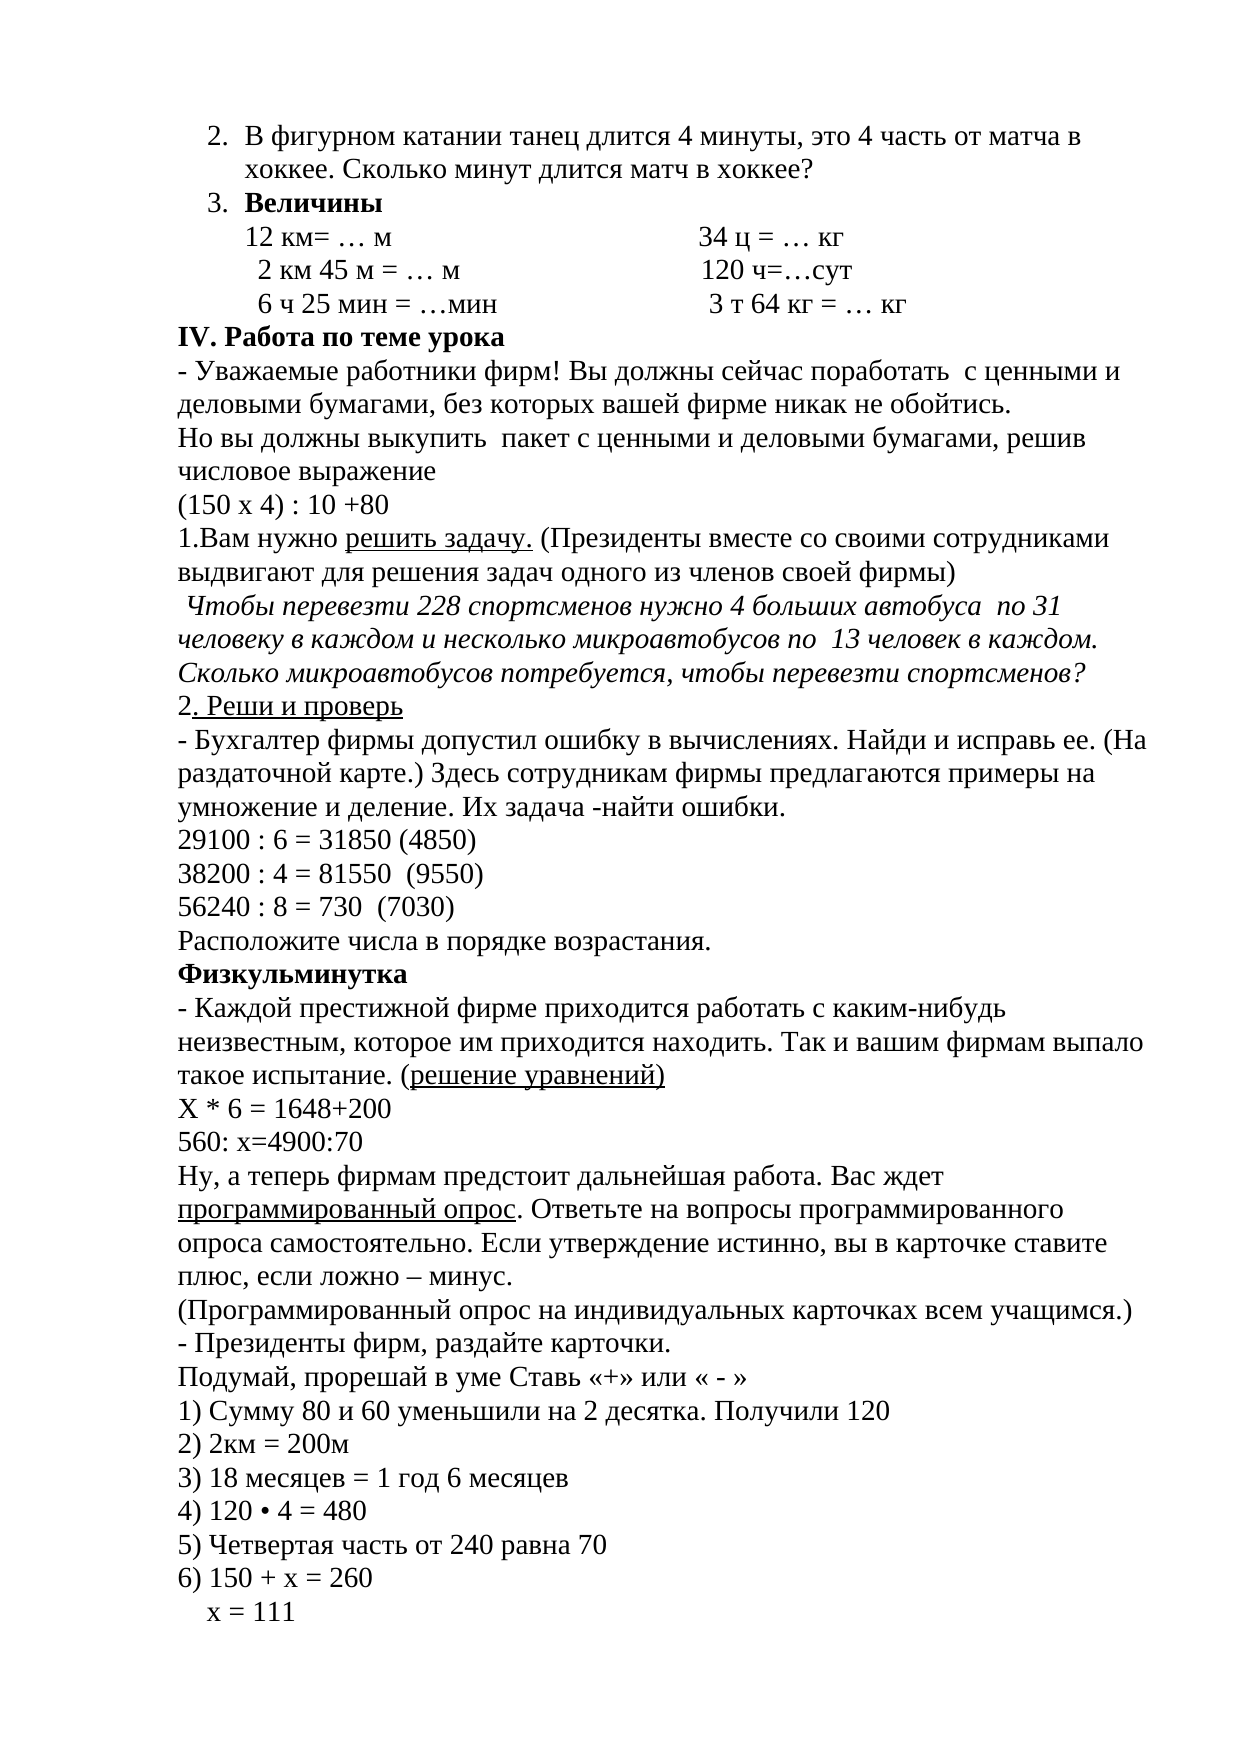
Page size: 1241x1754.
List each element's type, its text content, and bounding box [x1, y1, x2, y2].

text Расположите числа в порядке возрастания. [177, 923, 1152, 957]
text 6 ч 25 мин = …мин 3 т 64 кг = … кг [177, 286, 1152, 319]
text 56240 : 8 = 730 (7030) [177, 889, 1152, 923]
text 29100 : 6 = 31850 (4850) [177, 822, 1152, 856]
text Физкульминутка [177, 957, 1152, 990]
text 38200 : 4 = 81550 (9550) [177, 856, 1152, 889]
list В фигурном катании танец длится 4 минуты, это 4 часть от матча в хоккее. Сколько минут длится матч в хоккее? [207, 118, 1152, 185]
text 1.Вам нужно решить задачу. (Президенты вместе со своими сотрудниками выдвигают для решения задач одного из членов своей фирмы) Чтобы перевезти 228 спортсменов нужно 4 больших автобуса по 31 человеку в каждом и несколько микроавтобусов по 13 человек в каждом. Сколько микроавтобусов потребуется, чтобы перевезти спортсменов? [177, 521, 1152, 688]
text 560: х=4900:70 [177, 1124, 1152, 1158]
text - Каждой престижной фирме приходится работать с каким-нибудь неизвестным, которое им приходится находить. Так и вашим фирмам выпало такое испытание. (решение уравнений) [177, 990, 1152, 1091]
text Х * 6 = 1648+200 [177, 1091, 1152, 1124]
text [177, 1158, 1152, 1627]
list Величины 12 км= … м 34 ц = … кг [207, 185, 1152, 252]
text ΙV. Работа по теме урока [177, 319, 1152, 353]
text 2. Реши и проверь - Бухгалтер фирмы допустил ошибку в вычислениях. Найди и исправь ее. (На раздаточной карте.) Здесь сотрудникам фирмы предлагаются примеры на умножение и деление. Их задача -найти ошибки. [177, 688, 1152, 822]
text 2 км 45 м = … м 120 ч=…сут [177, 252, 1152, 286]
text Но вы должны выкупить пакет с ценными и деловыми бумагами, решив числовое выражение [177, 420, 1152, 487]
text - Уважаемые работники фирм! Вы должны сейчас поработать с ценными и деловыми бумагами, без которых вашей фирме никак не обойтись. [177, 353, 1152, 420]
text (150 х 4) : 10 +80 [177, 487, 1152, 521]
